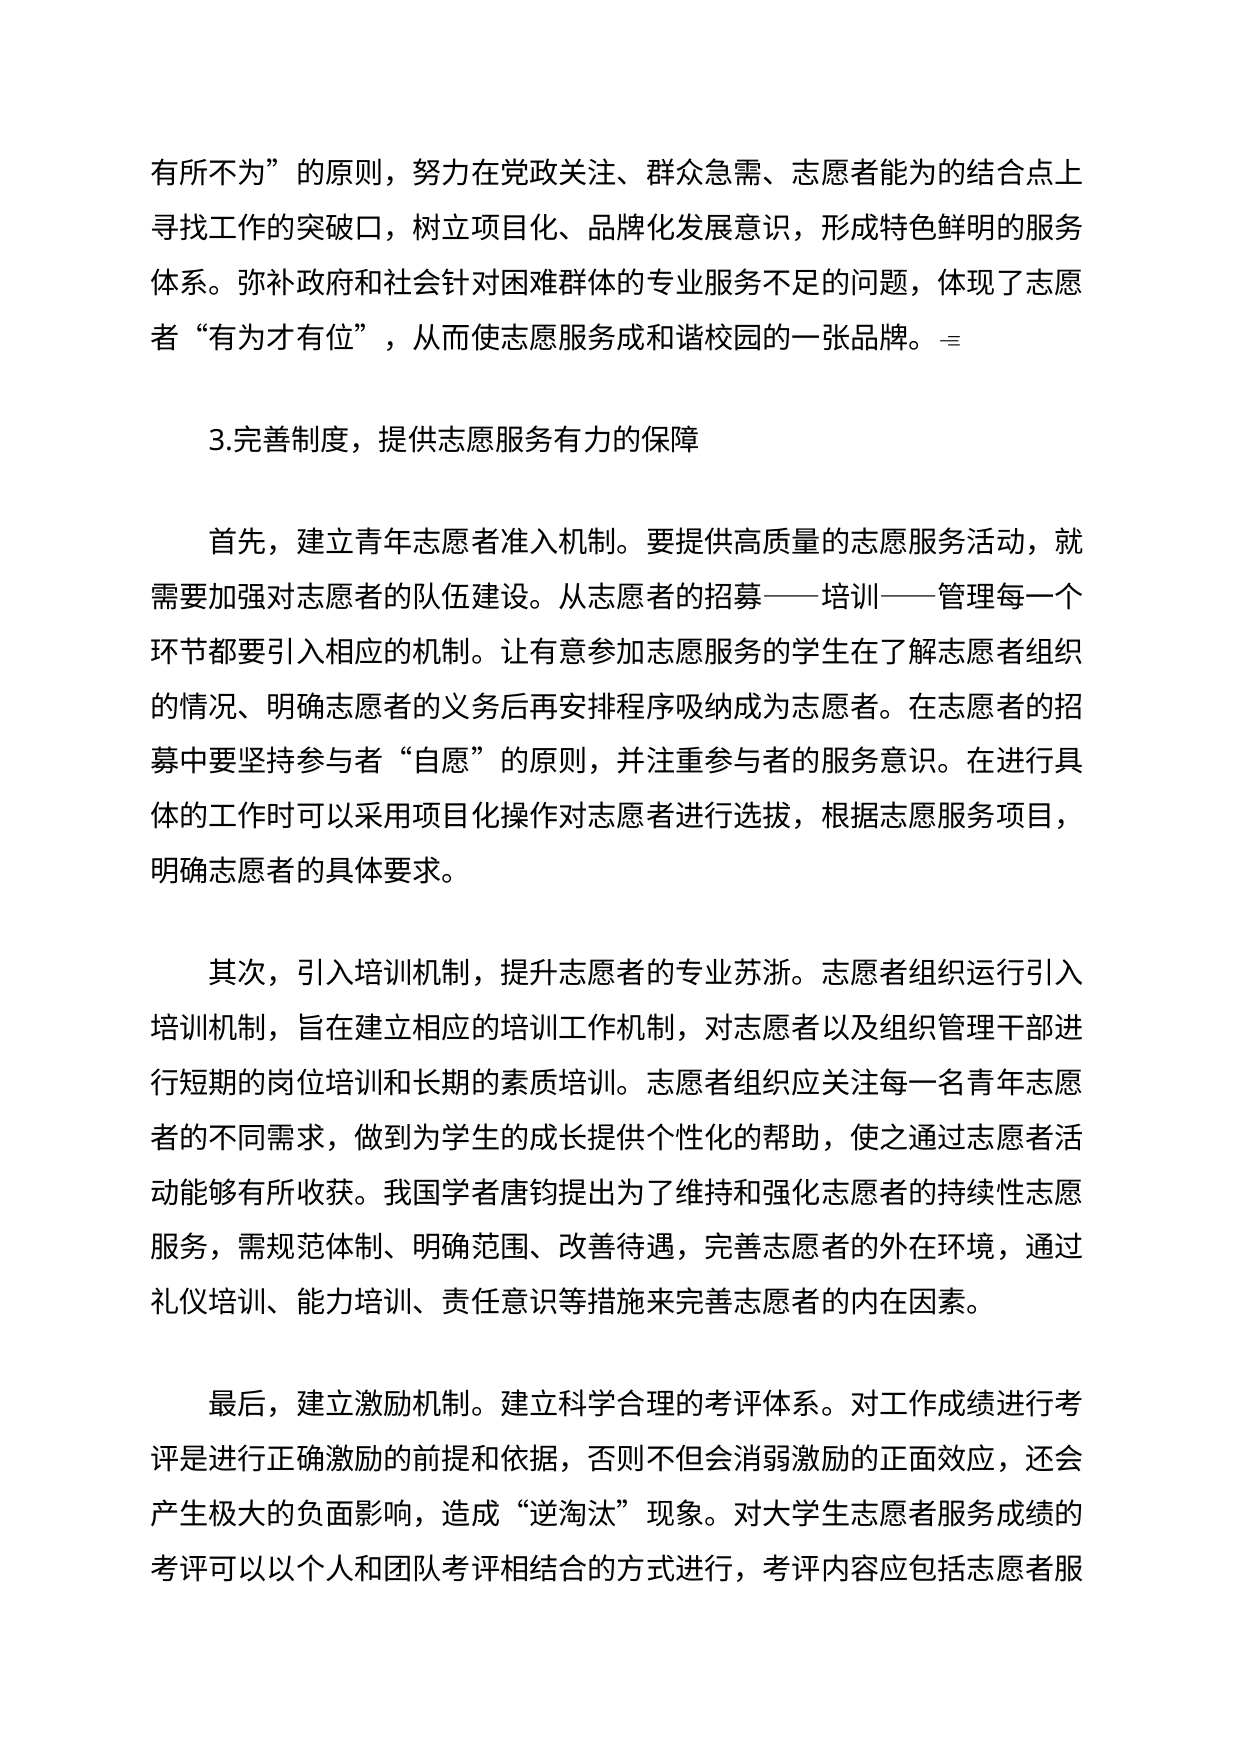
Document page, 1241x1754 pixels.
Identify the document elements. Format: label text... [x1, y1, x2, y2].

text 其次，引入培训机制，提升志愿者的专业苏浙。志愿者组织运行引入培训机制，旨在建立相应的培训工作机制，对志愿者以及组织管理干部进行短期的岗位培训和长期的素质培训。志愿者组织应关注每一名青年志愿者的不同需求，做到为学生的成长提供个性化的帮助，使之通过志愿者活动能够有所收获。我国学者唐钧提出为了维持和强化志愿者的持续性志愿服务，需规范体制、明确范围、改善待遇，完善志愿者的外在环境，通过礼仪培训、能力培训、责任意识等措施来完善志愿者的内在因素。 [150, 949, 1090, 1321]
text 3.完善制度，提供志愿服务有力的保障 [150, 416, 1090, 459]
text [150, 1381, 1090, 1588]
text 首先，建立青年志愿者准入机制。要提供高质量的志愿服务活动，就需要加强对志愿者的队伍建设。从志愿者的招募——培训——管理每一个环节都要引入相应的机制。让有意参加志愿服务的学生在了解志愿者组织的情况、明确志愿者的义务后再安排程序吸纳成为志愿者。在志愿者的招募中要坚持参与者“自愿”的原则，并注重参与者的服务意识。在进行具体的工作时可以采用项目化操作对志愿者进行选拔，根据志愿服务项目，明确志愿者的具体要求。 [150, 518, 1090, 890]
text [150, 150, 1090, 357]
